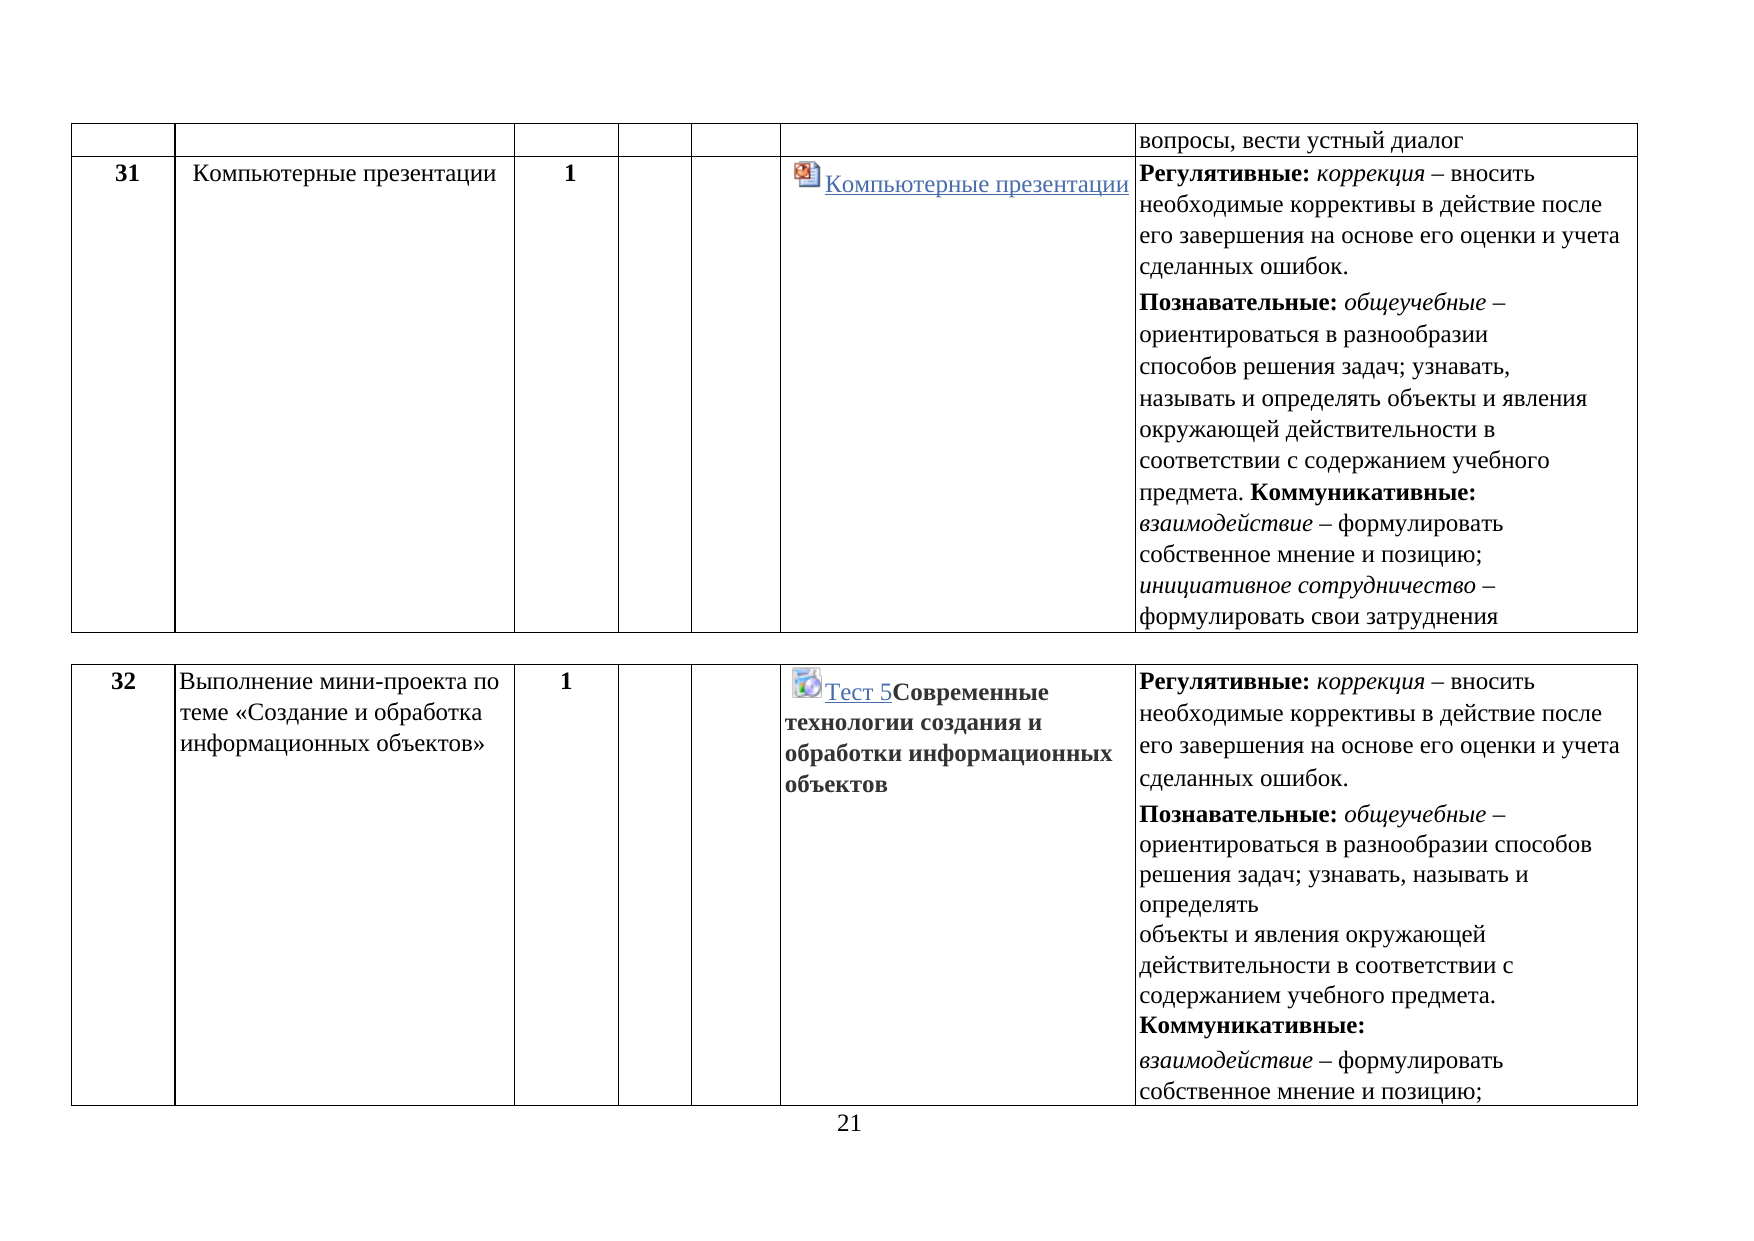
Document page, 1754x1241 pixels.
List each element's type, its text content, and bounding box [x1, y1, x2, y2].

picture [790, 157, 825, 192]
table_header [1136, 124, 1637, 156]
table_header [1136, 665, 1637, 1105]
table_cell 1 [515, 157, 618, 632]
table_cell Компьютерные презентации [781, 157, 1135, 632]
table_header 30 [72, 124, 174, 156]
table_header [781, 124, 1135, 156]
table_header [176, 124, 514, 156]
table_header [692, 665, 780, 1105]
table_cell [692, 157, 780, 632]
picture [790, 665, 825, 701]
table_header 32 [72, 665, 174, 1105]
table_cell Компьютерные презентации [176, 157, 514, 632]
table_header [781, 665, 1135, 1105]
table_header [619, 665, 691, 1105]
table_header [619, 124, 691, 156]
table_cell 31 [72, 157, 174, 632]
table_header 1 [515, 665, 618, 1105]
table_cell Регулятивные: коррекция – вносить необходимые коррективы в действие после его завершения на основе его оценки и учета сделанных ошибок. Познавательные: общеучебные – ориентироваться в разнообразии способов решения задач; узнавать, называть и определять объекты и явления окружающей действительности в соответствии с содержанием учебного предмета. Коммуникативные: взаимодействие – формулировать собственное мнение и позицию; инициативное сотрудничество – формулировать свои затруднения [1136, 157, 1637, 632]
table_header 1 [515, 124, 618, 156]
table_header [692, 124, 780, 156]
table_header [176, 665, 514, 1105]
table_cell [619, 157, 691, 632]
